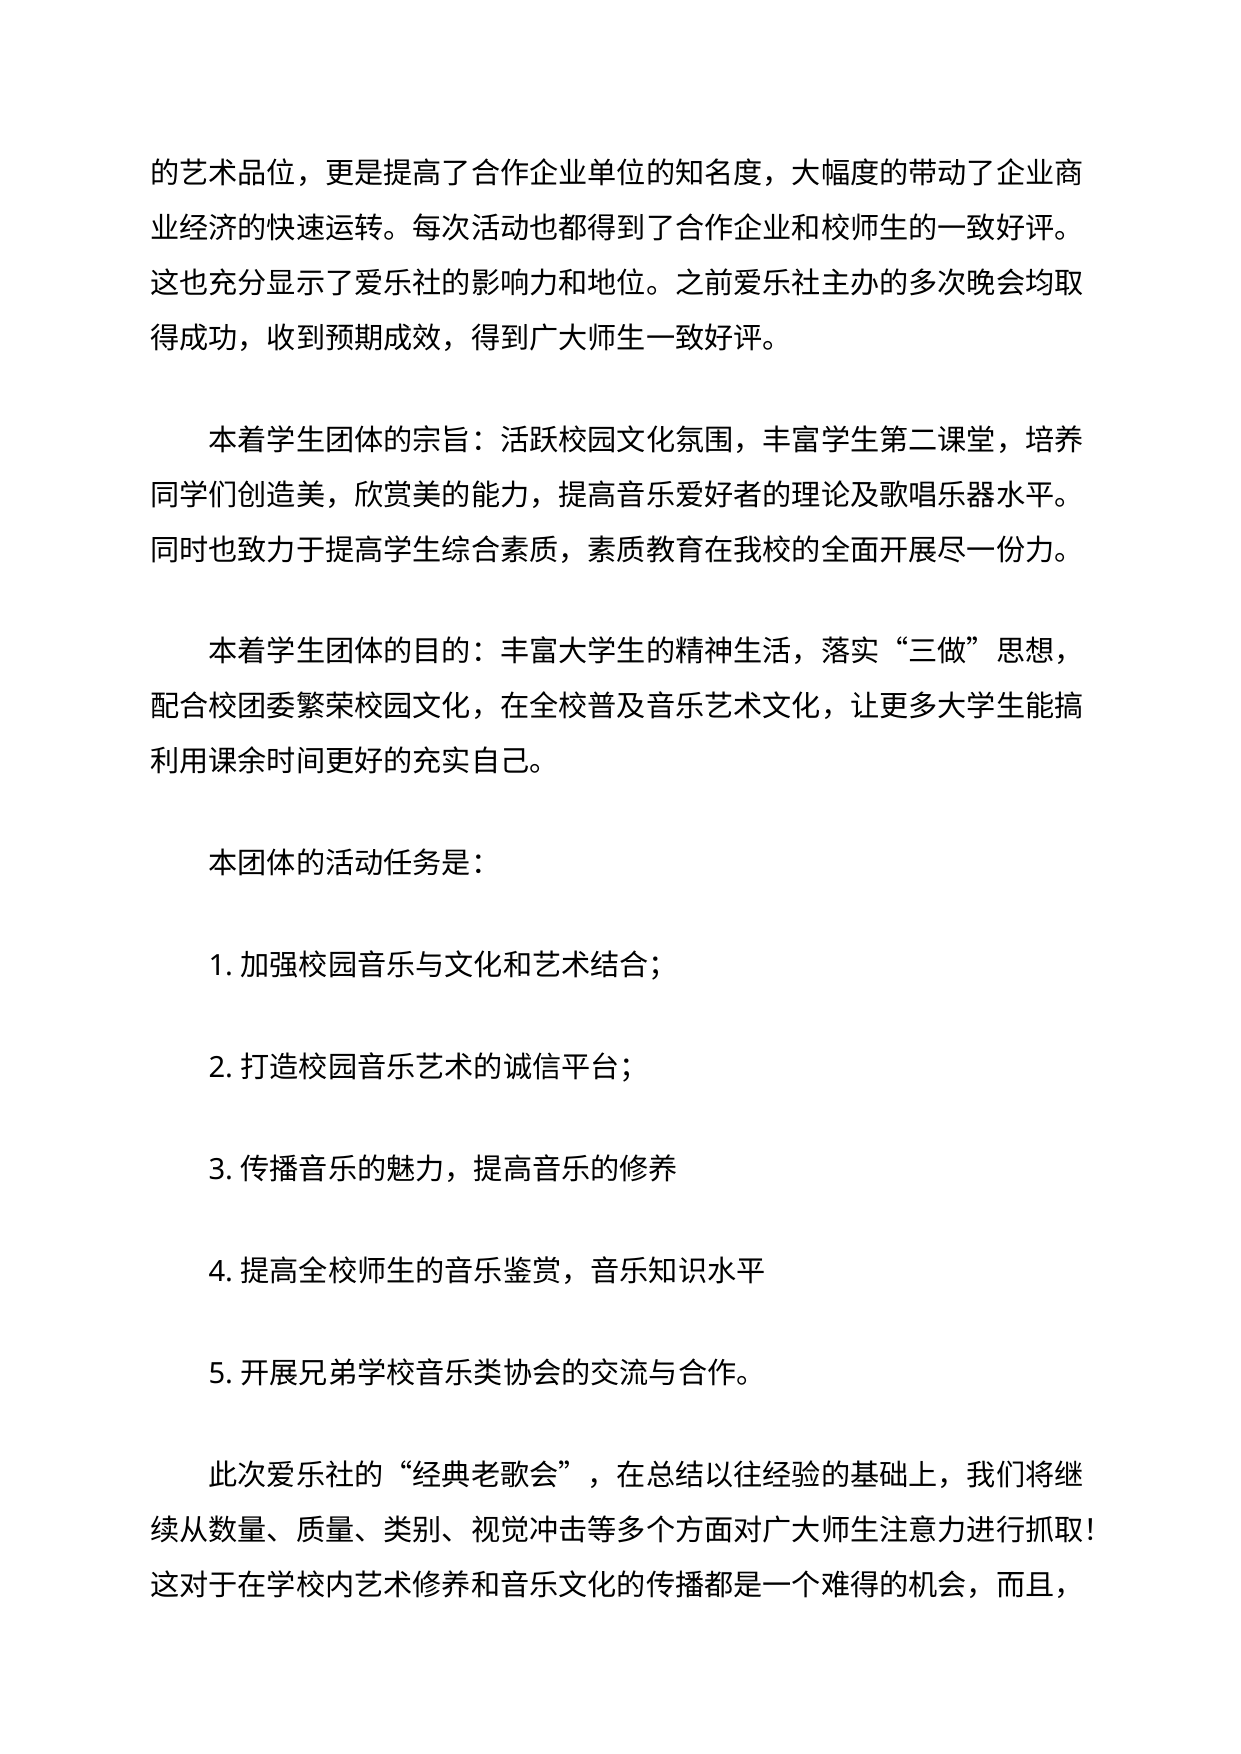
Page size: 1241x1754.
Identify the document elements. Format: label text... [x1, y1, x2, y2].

text 本着学生团体的宗旨：活跃校园文化氛围，丰富学生第二课堂，培养同学们创造美，欣赏美的能力，提高音乐爱好者的理论及歌唱乐器水平。同时也致力于提高学生综合素质，素质教育在我校的全面开展尽一份力。 [150, 416, 1090, 568]
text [150, 150, 1090, 357]
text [150, 1451, 1090, 1603]
text 1. 加强校园音乐与文化和艺术结合； [150, 941, 1090, 984]
text 5. 开展兄弟学校音乐类协会的交流与合作。 [150, 1349, 1090, 1392]
text 4. 提高全校师生的音乐鉴赏，音乐知识水平 [150, 1247, 1090, 1290]
text 本团体的活动任务是： [150, 839, 1090, 882]
text 2. 打造校园音乐艺术的诚信平台； [150, 1043, 1090, 1086]
text 3. 传播音乐的魅力，提高音乐的修养 [150, 1145, 1090, 1188]
text 本着学生团体的目的：丰富大学生的精神生活，落实“三做”思想，配合校团委繁荣校园文化，在全校普及音乐艺术文化，让更多大学生能搞利用课余时间更好的充实自己。 [150, 628, 1090, 780]
